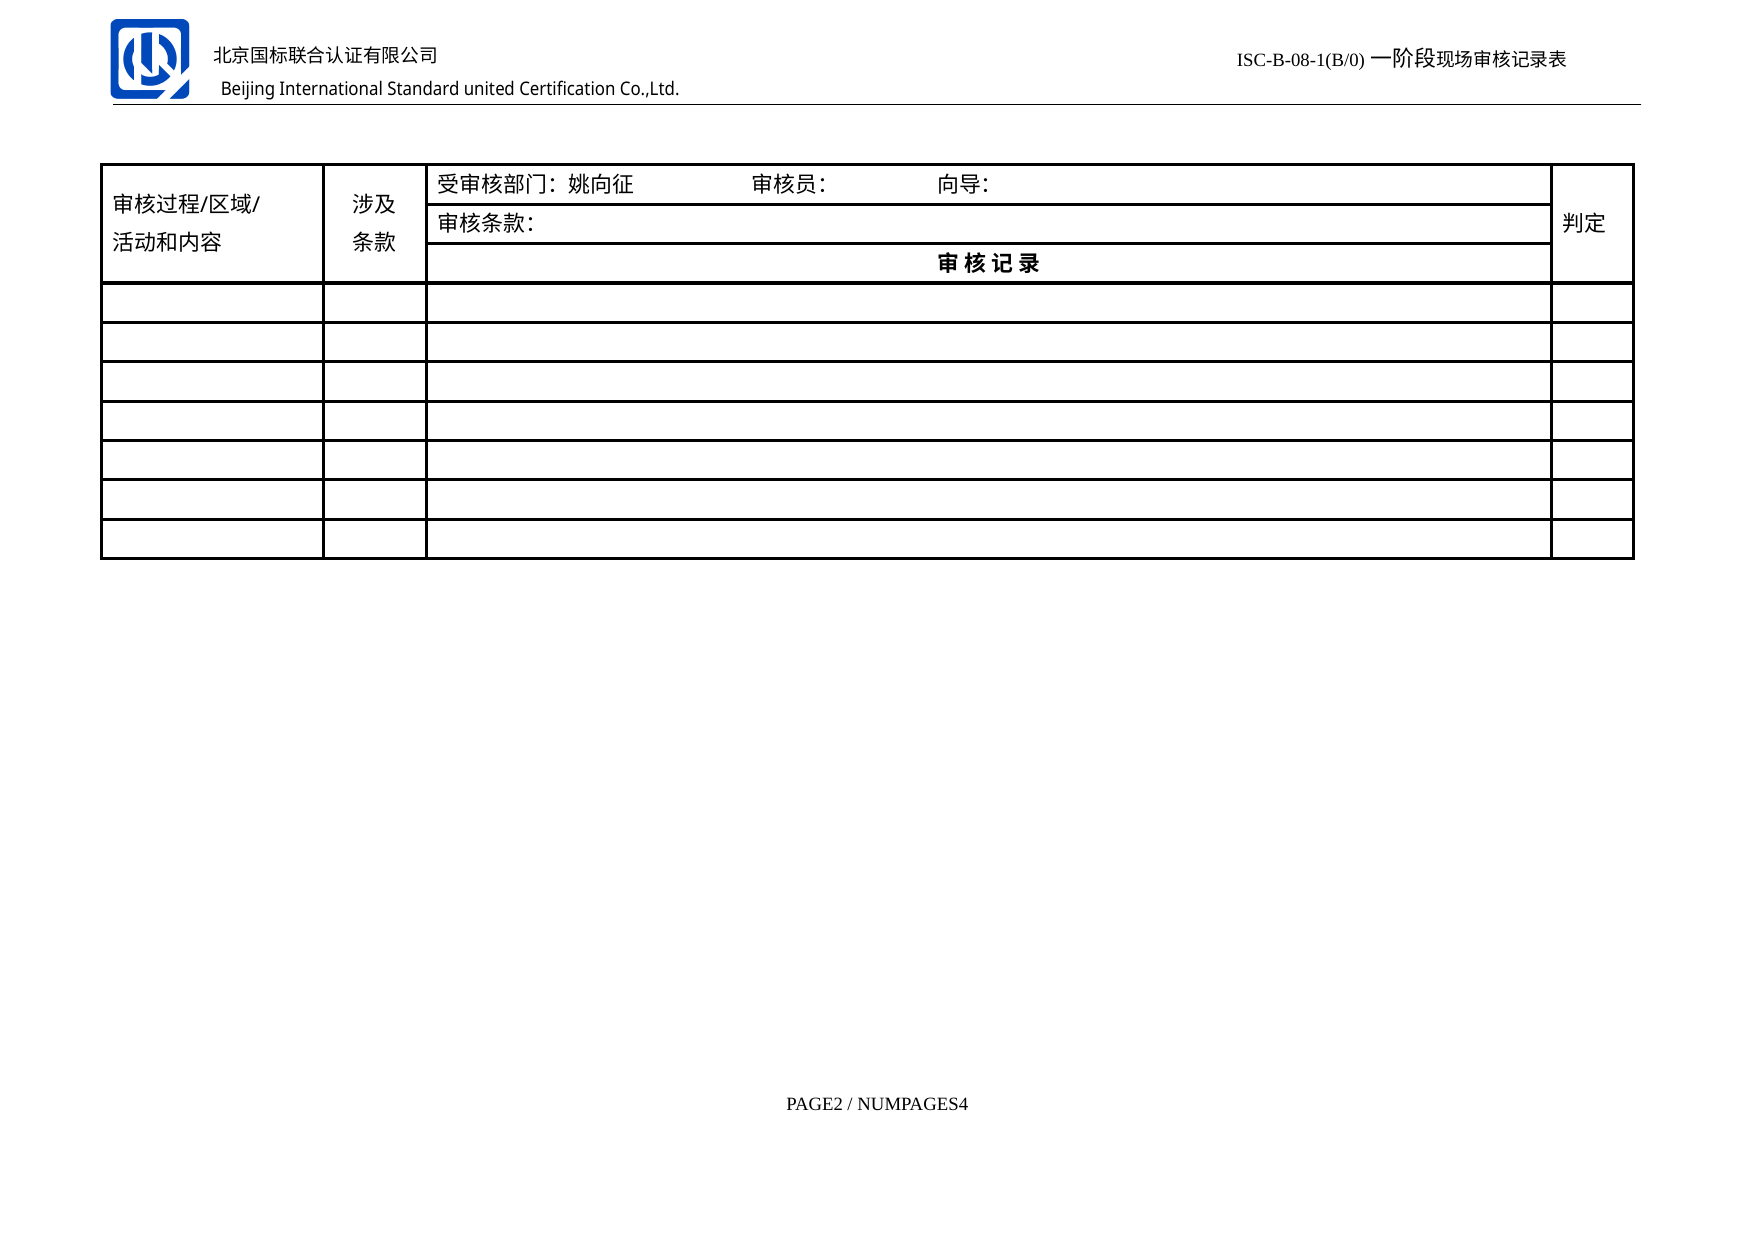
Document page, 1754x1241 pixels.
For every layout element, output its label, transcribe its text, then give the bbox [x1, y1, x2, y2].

table_cell [1553, 442, 1632, 478]
table_cell [325, 363, 425, 399]
table_cell [103, 285, 322, 321]
table_header 判定 [1553, 166, 1632, 281]
table_cell [325, 442, 425, 478]
table_cell [1553, 521, 1632, 557]
picture [110, 19, 190, 99]
table_cell [1553, 403, 1632, 439]
table_cell [1553, 324, 1632, 360]
table_cell [428, 285, 1550, 321]
table_cell 审 核 记 录 [428, 245, 1550, 281]
table_header 审核过程/区域/ 活动和内容 [103, 166, 322, 281]
table_cell [103, 403, 322, 439]
table_cell 审核条款： [428, 206, 1550, 242]
table_cell [428, 324, 1550, 360]
table_cell [103, 481, 322, 518]
table_cell [325, 285, 425, 321]
table_cell [1553, 285, 1632, 321]
table_cell [103, 442, 322, 478]
table_cell [103, 363, 322, 399]
table_cell [428, 363, 1550, 399]
table_cell [428, 403, 1550, 439]
table_cell [103, 521, 322, 557]
table_cell [325, 324, 425, 360]
table_cell [428, 521, 1550, 557]
table_cell [325, 521, 425, 557]
table_cell [1553, 363, 1632, 399]
table_cell [325, 481, 425, 518]
table_cell [1553, 481, 1632, 518]
table_cell [428, 481, 1550, 518]
table_cell [325, 403, 425, 439]
table_header 涉及 条款 [325, 166, 425, 281]
table_cell [428, 442, 1550, 478]
table_header 受审核部门：姚向征 审核员： 向导： [428, 166, 1550, 203]
table_cell [103, 324, 322, 360]
